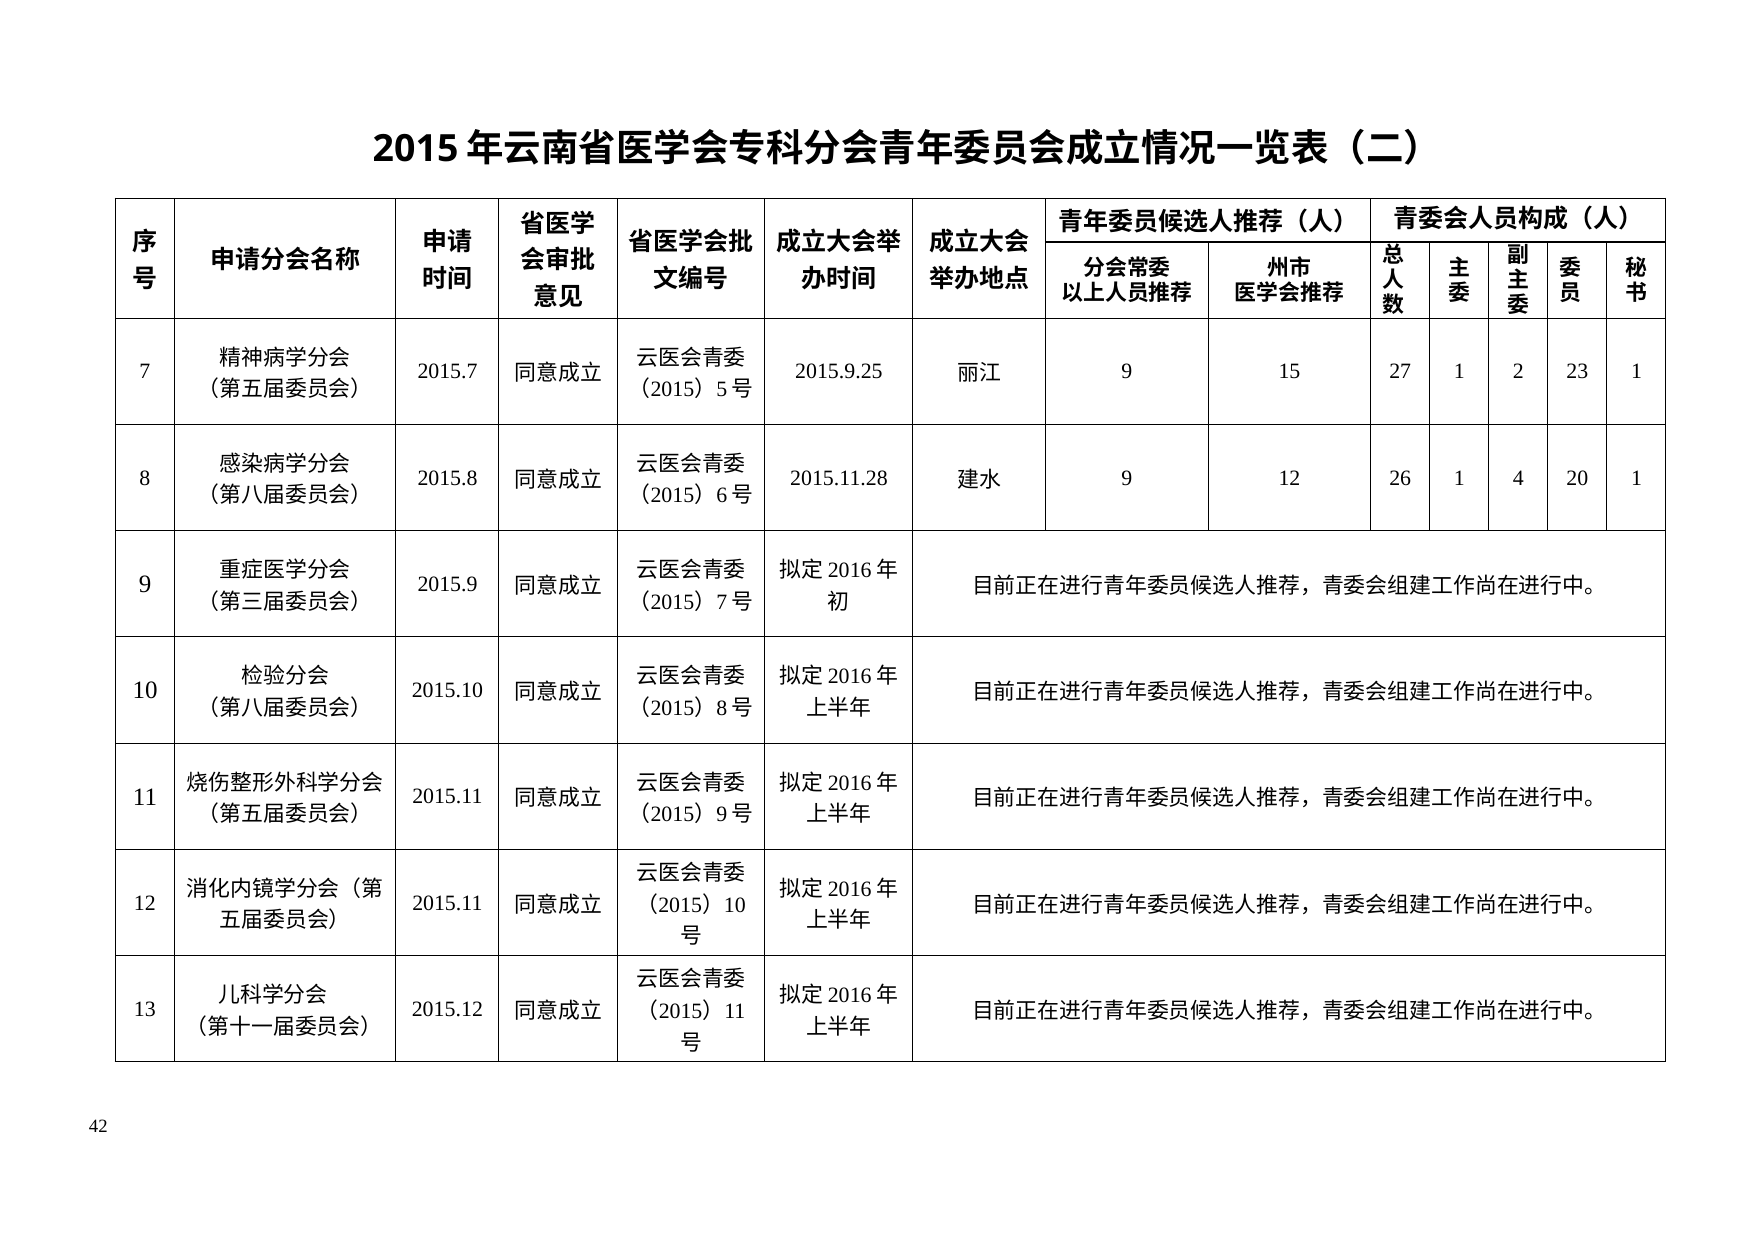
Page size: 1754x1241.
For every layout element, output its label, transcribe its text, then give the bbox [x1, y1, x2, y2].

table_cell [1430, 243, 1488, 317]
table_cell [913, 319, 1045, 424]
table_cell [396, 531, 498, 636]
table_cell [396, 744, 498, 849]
text 2015年云南省医学会专科分会青年委员会成立情况一览表（二） [89, 118, 1724, 173]
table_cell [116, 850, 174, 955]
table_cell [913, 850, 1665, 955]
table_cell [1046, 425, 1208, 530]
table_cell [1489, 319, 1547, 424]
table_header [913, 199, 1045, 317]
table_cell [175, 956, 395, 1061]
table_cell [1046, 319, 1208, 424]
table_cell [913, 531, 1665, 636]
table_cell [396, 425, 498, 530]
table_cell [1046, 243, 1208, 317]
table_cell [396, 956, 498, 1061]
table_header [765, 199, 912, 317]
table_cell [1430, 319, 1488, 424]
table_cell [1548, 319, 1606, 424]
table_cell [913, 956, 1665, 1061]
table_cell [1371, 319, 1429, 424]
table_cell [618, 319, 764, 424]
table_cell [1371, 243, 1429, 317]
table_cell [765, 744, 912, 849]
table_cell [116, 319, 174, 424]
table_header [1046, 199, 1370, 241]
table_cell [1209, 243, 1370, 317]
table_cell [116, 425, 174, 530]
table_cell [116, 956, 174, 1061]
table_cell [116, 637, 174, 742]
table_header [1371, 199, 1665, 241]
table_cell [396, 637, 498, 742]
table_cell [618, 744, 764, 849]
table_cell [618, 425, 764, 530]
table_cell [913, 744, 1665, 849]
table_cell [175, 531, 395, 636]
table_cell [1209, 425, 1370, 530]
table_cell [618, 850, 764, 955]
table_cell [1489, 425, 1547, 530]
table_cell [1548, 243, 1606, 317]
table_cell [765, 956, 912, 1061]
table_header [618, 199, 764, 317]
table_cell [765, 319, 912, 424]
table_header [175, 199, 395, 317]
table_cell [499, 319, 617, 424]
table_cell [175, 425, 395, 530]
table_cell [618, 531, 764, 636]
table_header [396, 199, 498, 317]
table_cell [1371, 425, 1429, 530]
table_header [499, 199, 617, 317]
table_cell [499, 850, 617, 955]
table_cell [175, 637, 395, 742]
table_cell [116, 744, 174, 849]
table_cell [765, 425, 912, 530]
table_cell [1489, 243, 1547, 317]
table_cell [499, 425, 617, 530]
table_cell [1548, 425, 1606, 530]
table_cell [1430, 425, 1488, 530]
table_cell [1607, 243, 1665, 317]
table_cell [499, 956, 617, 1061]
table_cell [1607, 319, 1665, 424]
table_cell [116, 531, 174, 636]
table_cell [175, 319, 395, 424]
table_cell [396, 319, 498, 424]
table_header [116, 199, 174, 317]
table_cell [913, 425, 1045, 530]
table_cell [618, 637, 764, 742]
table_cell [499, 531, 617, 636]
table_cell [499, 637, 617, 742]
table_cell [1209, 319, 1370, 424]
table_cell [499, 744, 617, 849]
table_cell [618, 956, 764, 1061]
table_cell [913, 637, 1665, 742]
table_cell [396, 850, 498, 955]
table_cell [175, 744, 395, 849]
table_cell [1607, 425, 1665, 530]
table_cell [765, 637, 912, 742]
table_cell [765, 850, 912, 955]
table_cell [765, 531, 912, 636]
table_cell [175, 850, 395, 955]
